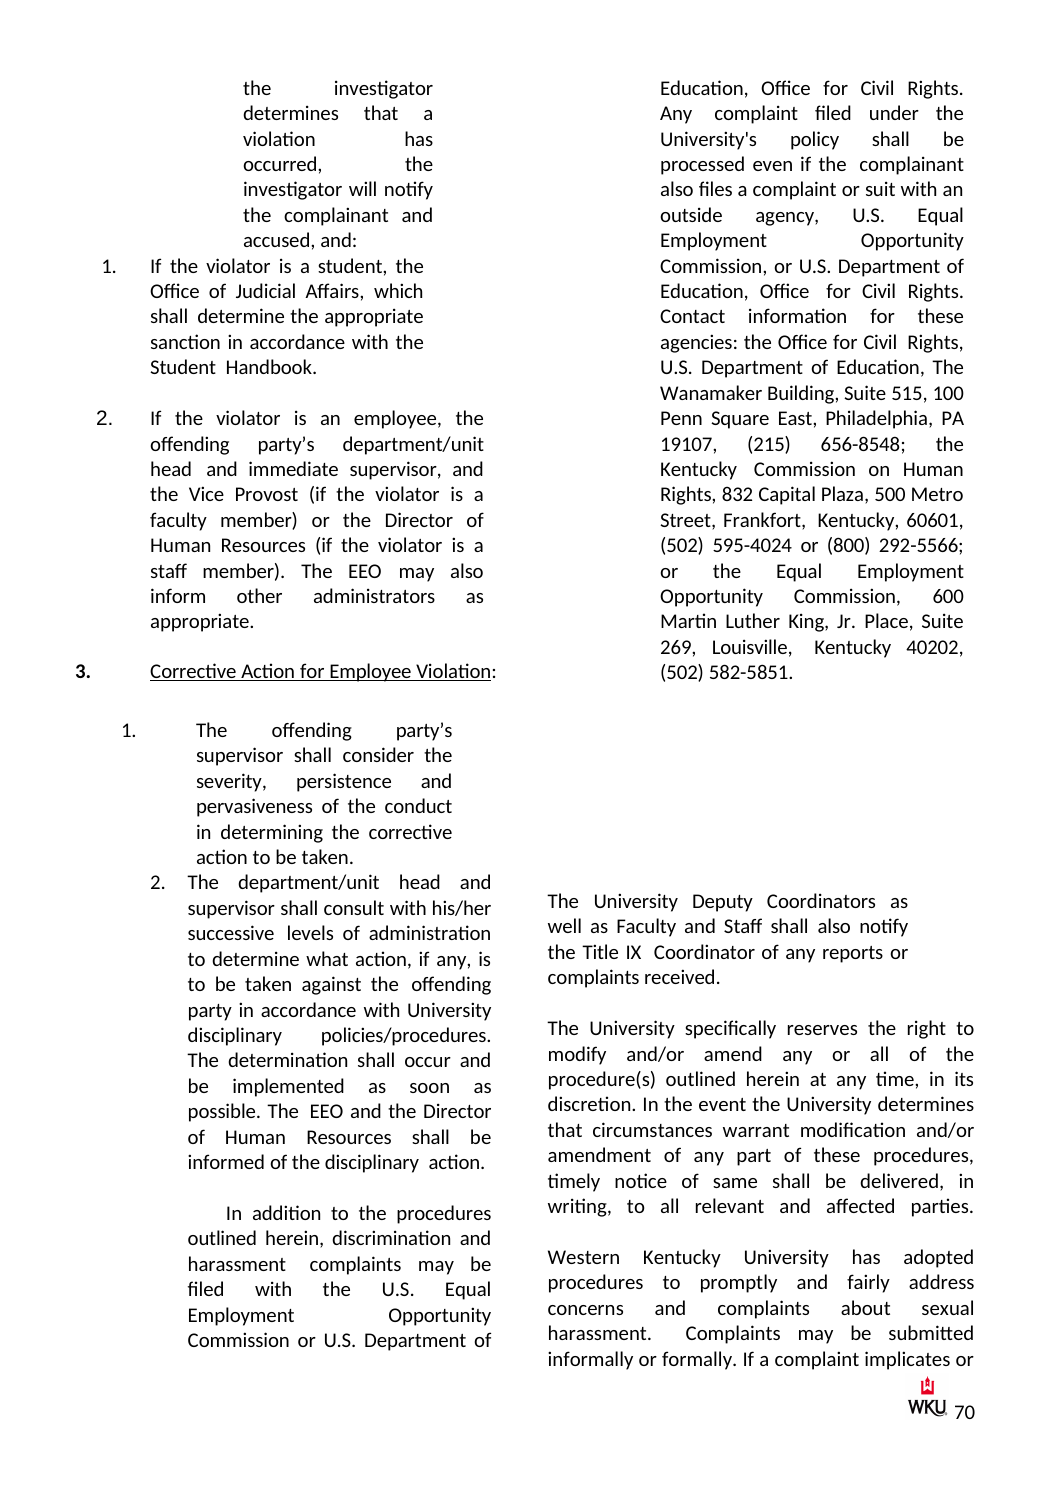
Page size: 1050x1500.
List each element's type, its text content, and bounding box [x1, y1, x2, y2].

list The offending party’s supervisor shall consider the severity, persistence and pervasiveness of the conduct in determining the corrective action to be taken. [121, 717, 452, 870]
list The department/unit head and supervisor shall consult with his/her successive levels of administration to determine what action, if any, is to be taken against the offending party in accordance with University disciplinary policies/procedures. The determination shall occur and be implemented as soon as possible. The EEO and the Director of Human Resources shall be informed of the disciplinary action. [150, 870, 491, 1175]
text In addition to the procedures outlined herein, discrimination and harassment complaints may be filed with the U.S. Equal Employment Opportunity Commission or U.S. Department of Education, Office for Civil Rights. Any complaint filed under the University's policy shall be processed even if the complainant also files a complaint or suit with an outside agency, U.S. Equal Employment Opportunity Commission, or U.S. Department of Education, Office for Civil Rights. Contact information for these agencies: the Office for Civil Rights, U.S. Department of Education, The Wanamaker Building, Suite 515, 100 Penn Square East, Philadelphia, PA 19107, (215) 656-8548; the Kentucky Commission on Human Rights, 832 Capital Plaza, 500 Metro Street, Frankfort, Kentucky, 60601, (502) 595-4024 or (800) 292-5566; or the Equal Employment Opportunity Commission, 600 Martin Luther King, Jr. Place, Suite 269, Louisville, Kentucky 40202, (502) 582-5851. [622, 75, 964, 685]
list If the violator is a student, the Office of Judicial Affairs, which shall determine the appropriate sanction in accordance with the Student Handbook. [101, 253, 424, 380]
text The University Deputy Coordinators as well as Faculty and Staff shall also notify the Title IX Coordinator of any reports or complaints received. [547, 888, 908, 990]
list All other violations: If the investigator determines that a violation has occurred, the investigator will notify the complainant and accused, and: [168, 75, 433, 253]
list Corrective Action for Employee Violation: [75, 658, 502, 683]
text The University specifically reserves the right to modify and/or amend any or all of the procedure(s) outlined herein at any time, in its discretion. In the event the University determines that circumstances warrant modification and/or amendment of any part of these procedures, timely notice of same shall be delivered, in writing, to all relevant and affected parties. [547, 1015, 975, 1244]
list If the violator is an employee, the offending party’s department/unit head and immediate supervisor, and the Vice Provost (if the violator is a faculty member) or the Director of Human Resources (if the violator is a staff member). The EEO may also inform other administrators as appropriate. [96, 405, 484, 634]
picture [905, 1373, 950, 1420]
